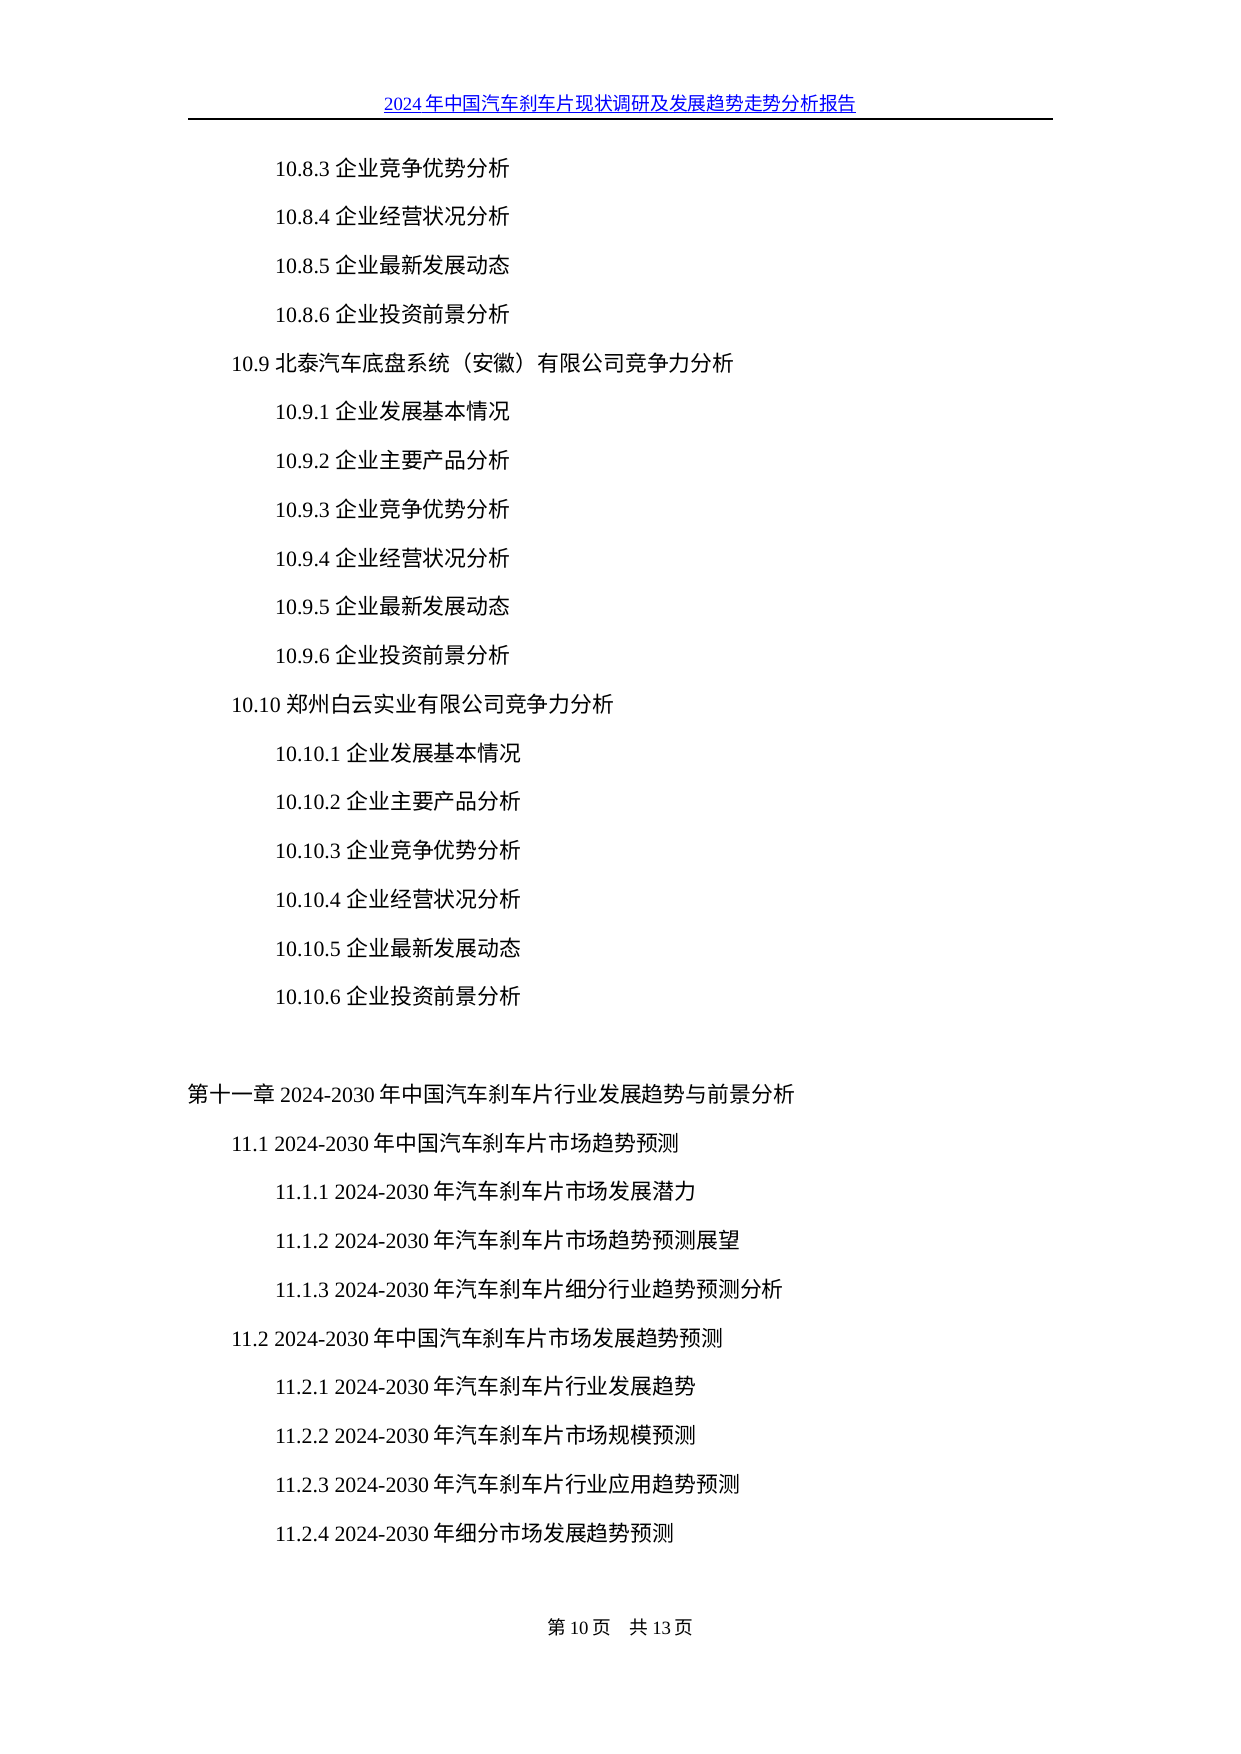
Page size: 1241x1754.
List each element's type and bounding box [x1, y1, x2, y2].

text [187, 150, 1053, 1548]
